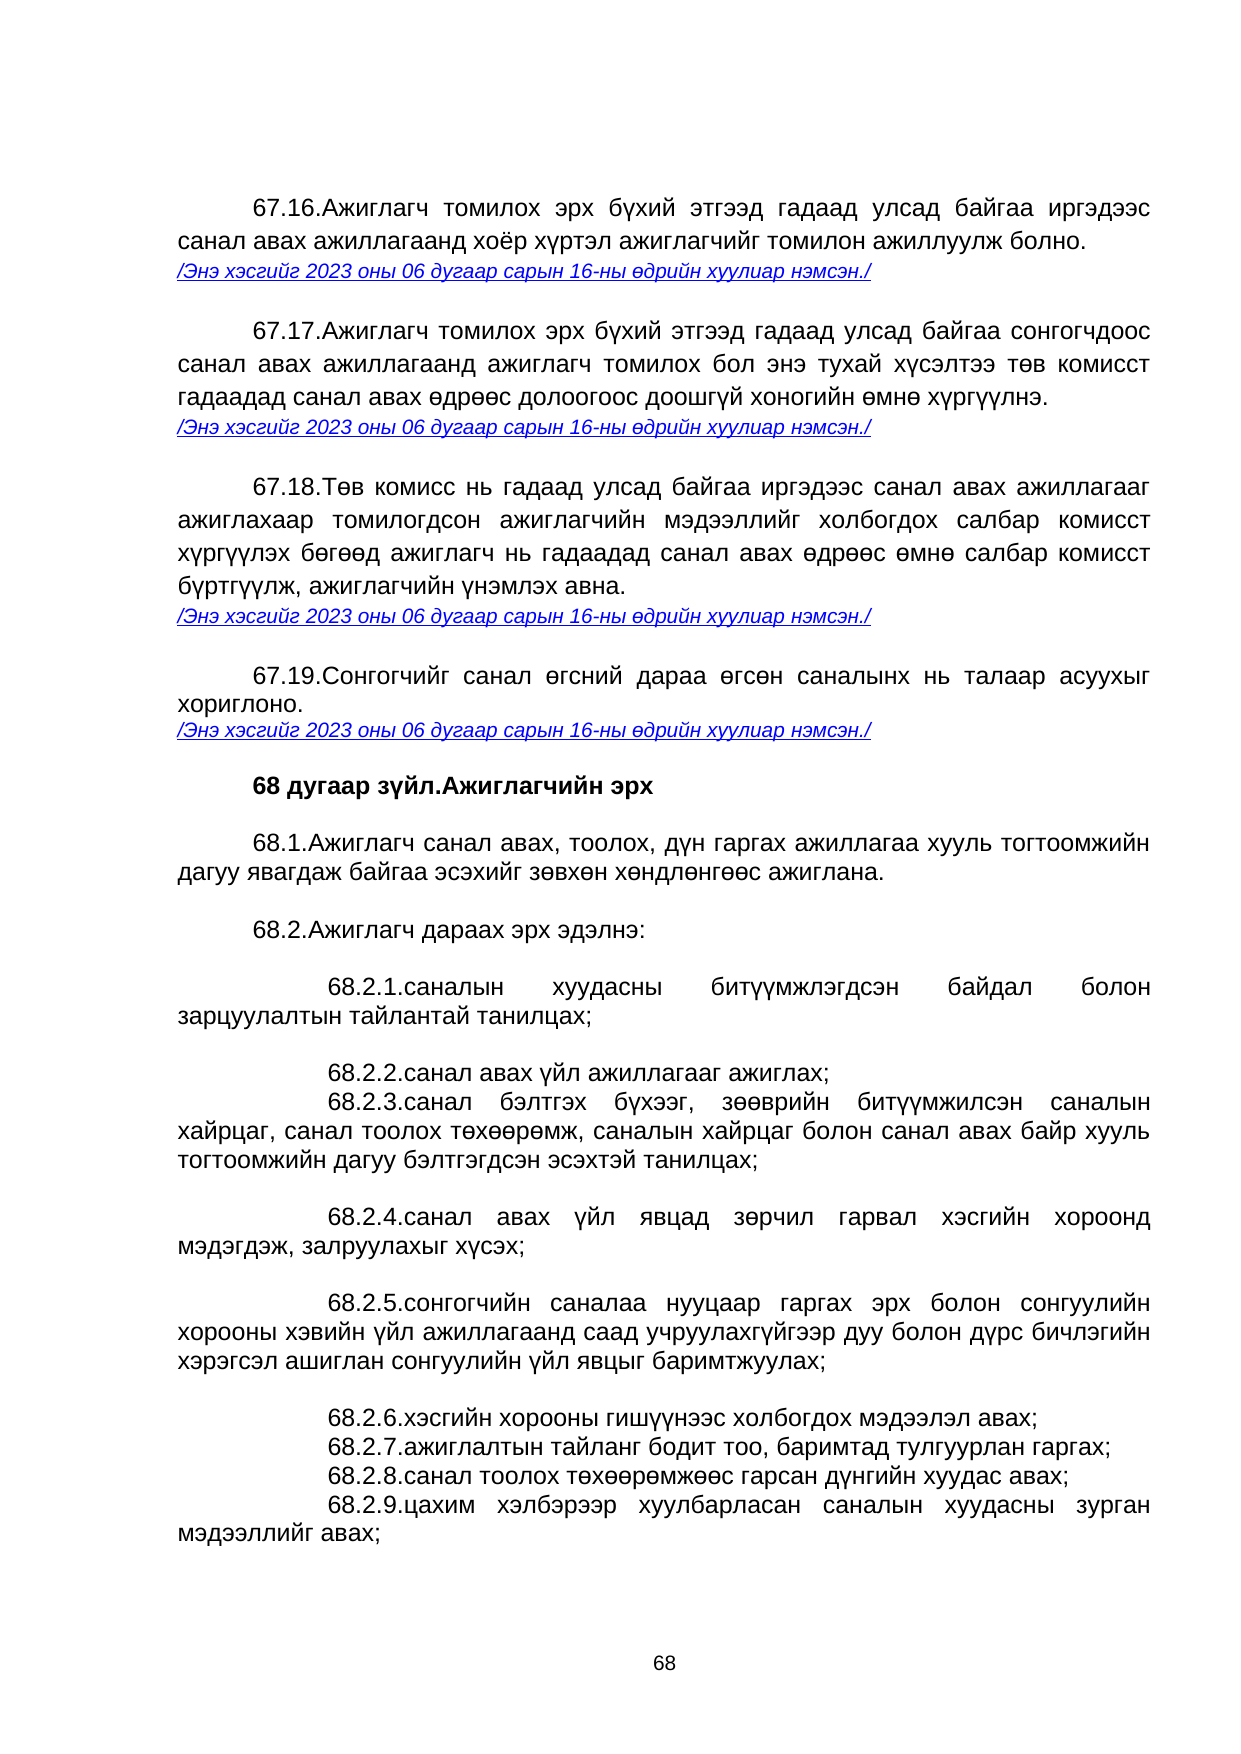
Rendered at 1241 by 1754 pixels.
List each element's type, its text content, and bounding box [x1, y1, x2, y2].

text 68.2.2.санал авах үйл ажиллагааг ажиглах; [177, 1058, 1152, 1087]
text 67.19.Сонгогчийг санал өгсний дараа өгсөн саналынх нь талаар асуухыг хориглоно. [177, 661, 1152, 718]
text /Энэ хэсгийг 2023 оны 06 дугаар сарын 16-ны өдрийн хуулиар нэмсэн./ [177, 718, 1152, 742]
text 68.2.1.саналын хуудасны битүүмжлэгдсэн байдал болон зарцуулалтын тайлантай танилцах; [177, 972, 1152, 1030]
text 67.18.Төв комисс нь гадаад улсад байгаа иргэдээс санал авах ажиллагааг ажиглахаар томилогдсон ажиглагчийн мэдээллийг холбогдох салбар комисст хүргүүлэх бөгөөд ажиглагч нь гадаадад санал авах өдрөөс өмнө салбар комисст бүртгүүлж, ажиглагчийн үнэмлэх авна. [177, 472, 1152, 599]
text 68.2.4.санал авах үйл явцад зөрчил гарвал хэсгийн хороонд мэдэгдэж, залруулахыг хүсэх; [177, 1202, 1152, 1260]
text 68.2.3.санал бэлтгэх бүхээг, зөөврийн битүүмжилсэн саналын хайрцаг, санал тоолох төхөөрөмж, саналын хайрцаг болон санал авах байр хууль тогтоомжийн дагуу бэлтгэгдсэн эсэхтэй танилцах; [177, 1087, 1152, 1173]
text 68.2.5.сонгогчийн саналаа нууцаар гаргах эрх болон сонгуулийн хорооны хэвийн үйл ажиллагаанд саад учруулахгүйгээр дуу болон дүрс бичлэгийн хэрэгсэл ашиглан сонгуулийн үйл явцыг баримтжуулах; [177, 1288, 1152, 1375]
text 68.2.8.санал тоолох төхөөрөмжөөс гарсан дүнгийн хуудас авах; [177, 1461, 1152, 1490]
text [177, 259, 1152, 283]
text 68.2.9.цахим хэлбэрээр хуулбарласан саналын хуудасны зурган мэдээллийг авах; [177, 1490, 1152, 1547]
text 68.2.7.ажиглалтын тайланг бодит тоо, баримтад тулгуурлан гаргах; [177, 1432, 1152, 1461]
text 68 дугаар зүйл.Ажиглагчийн эрх [177, 771, 1152, 800]
text 68.2.Ажиглагч дараах эрх эдэлнэ: [177, 915, 1152, 943]
text /Энэ хэсгийг 2023 оны 06 дугаар сарын 16-ны өдрийн хуулиар нэмсэн./ [177, 604, 1152, 628]
text /Энэ хэсгийг 2023 оны 06 дугаар сарын 16-ны өдрийн хуулиар нэмсэн./ [177, 415, 1152, 439]
text 67.17.Ажиглагч томилох эрх бүхий этгээд гадаад улсад байгаа сонгогчдоос санал авах ажиллагаанд ажиглагч томилох бол энэ тухай хүсэлтээ төв комисст гадаадад санал авах өдрөөс долоогоос доошгүй хоногийн өмнө хүргүүлнэ. [177, 316, 1152, 410]
text 67.16.Ажиглагч томилох эрх бүхий этгээд гадаад улсад байгаа иргэдээс санал авах ажиллагаанд хоёр хүртэл ажиглагчийг томилон ажиллуулж болно. [177, 193, 1152, 254]
text 68.2.6.хэсгийн хорооны гишүүнээс холбогдох мэдээлэл авах; [177, 1403, 1152, 1432]
text 68.1.Ажиглагч санал авах, тоолох, дүн гаргах ажиллагаа хууль тогтоомжийн дагуу явагдаж байгаа эсэхийг зөвхөн хөндлөнгөөс ажиглана. [177, 828, 1152, 886]
